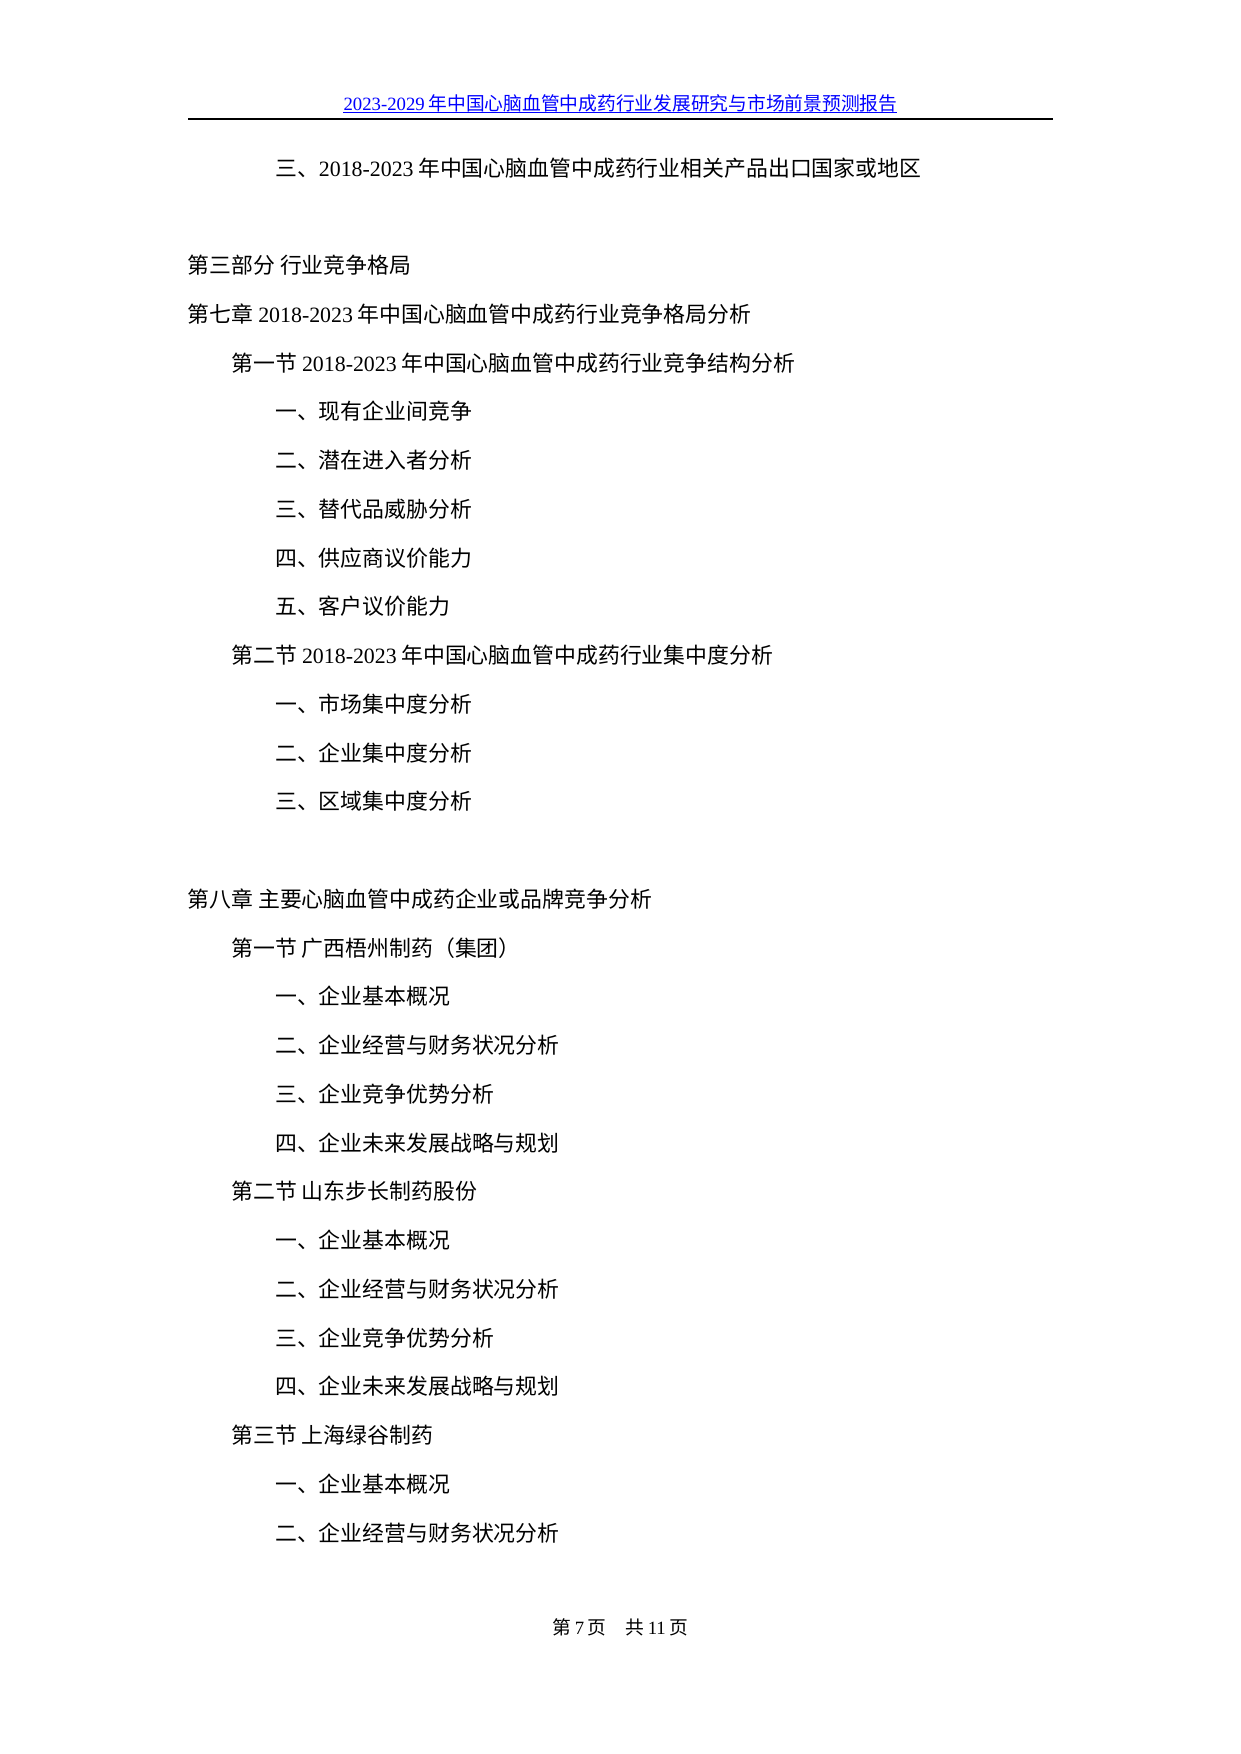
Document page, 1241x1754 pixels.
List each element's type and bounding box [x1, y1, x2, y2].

text [187, 150, 1053, 1548]
